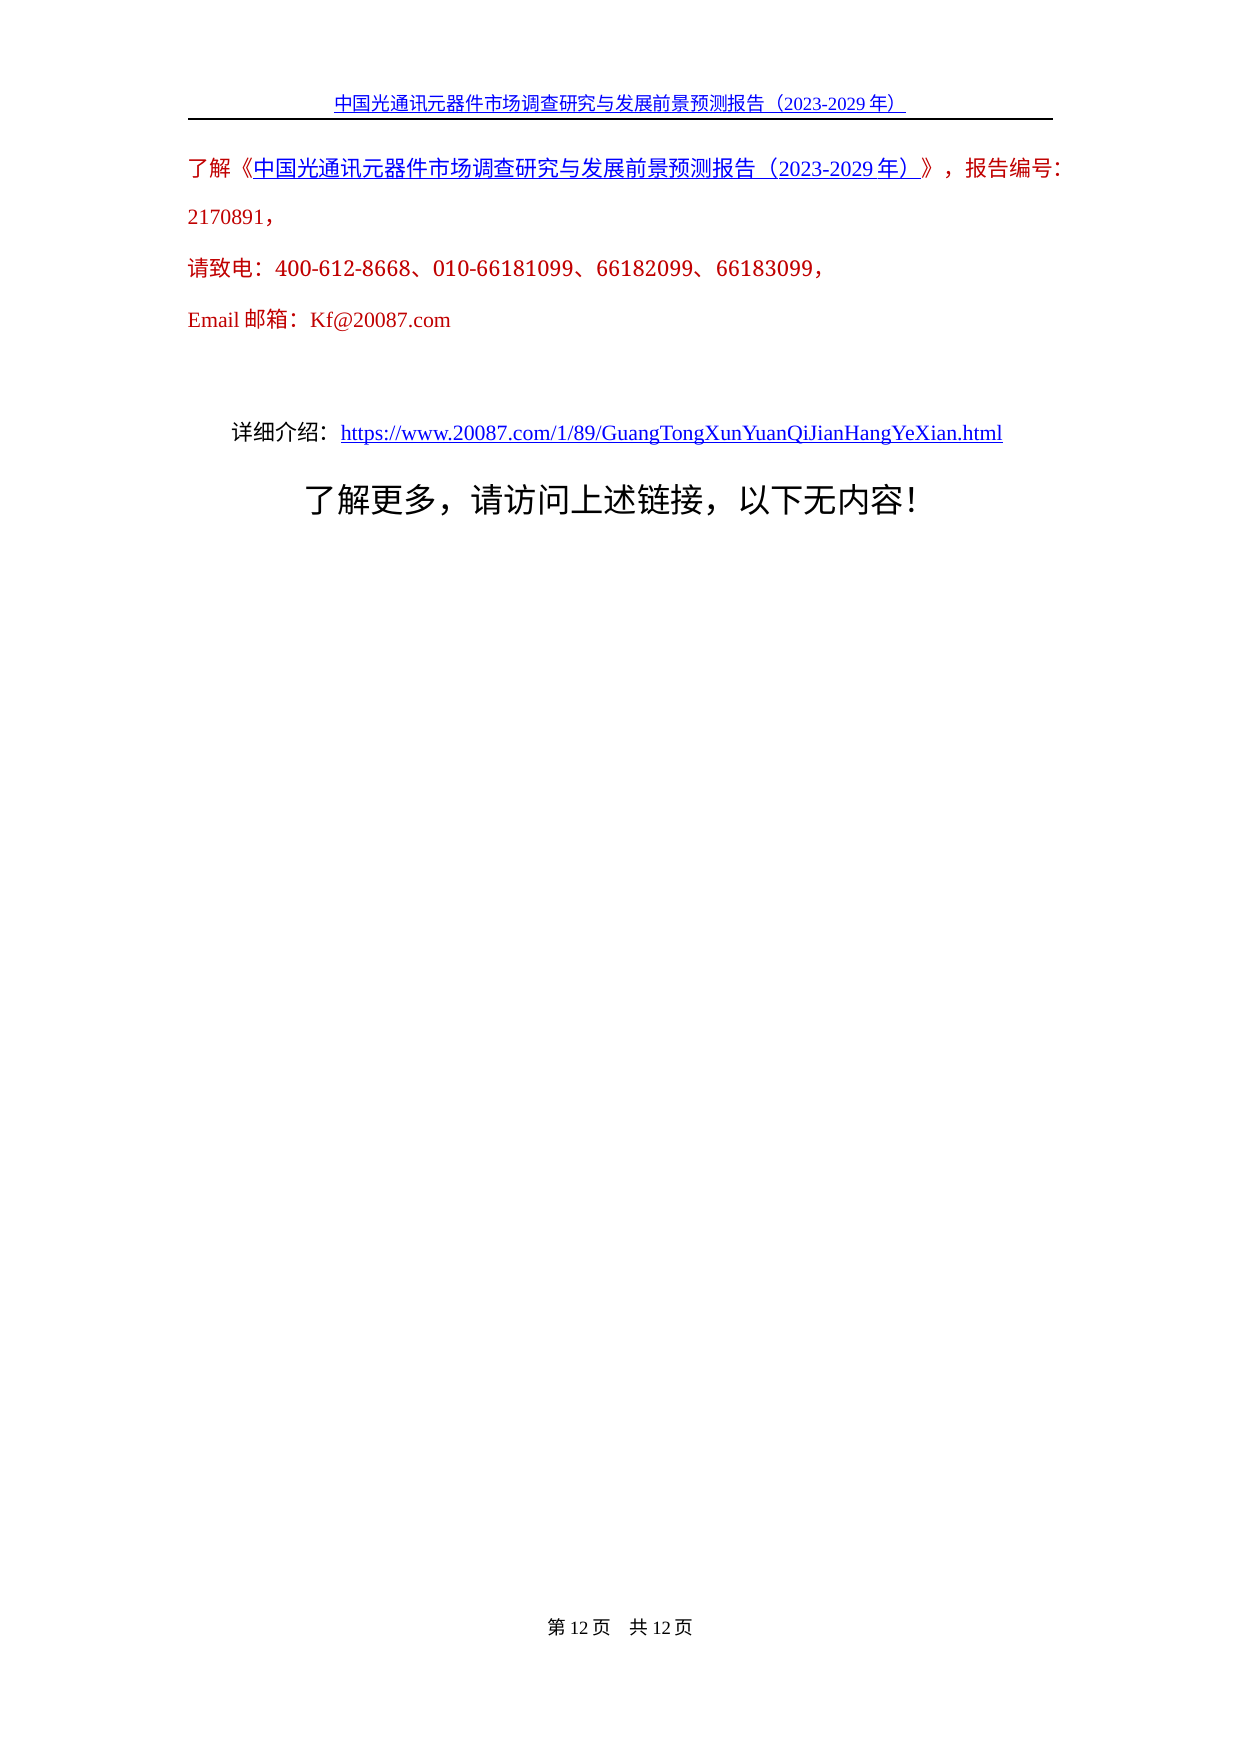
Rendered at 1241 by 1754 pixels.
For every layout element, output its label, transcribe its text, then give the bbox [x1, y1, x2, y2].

text 了解《中国光通讯元器件市场调查研究与发展前景预测报告（2023-2029年）》，报告编号：2170891， [187, 150, 1053, 231]
text 请致电：400-612-8668、010-66181099、66182099、66183099， [187, 251, 1053, 283]
title 了解更多，请访问上述链接，以下无内容！ [187, 465, 1053, 530]
text 详细介绍：https://www.20087.com/1/89/GuangTongXunYuanQiJianHangYeXian.html [187, 415, 1053, 447]
text Email邮箱：Kf@20087.com [187, 302, 1053, 334]
